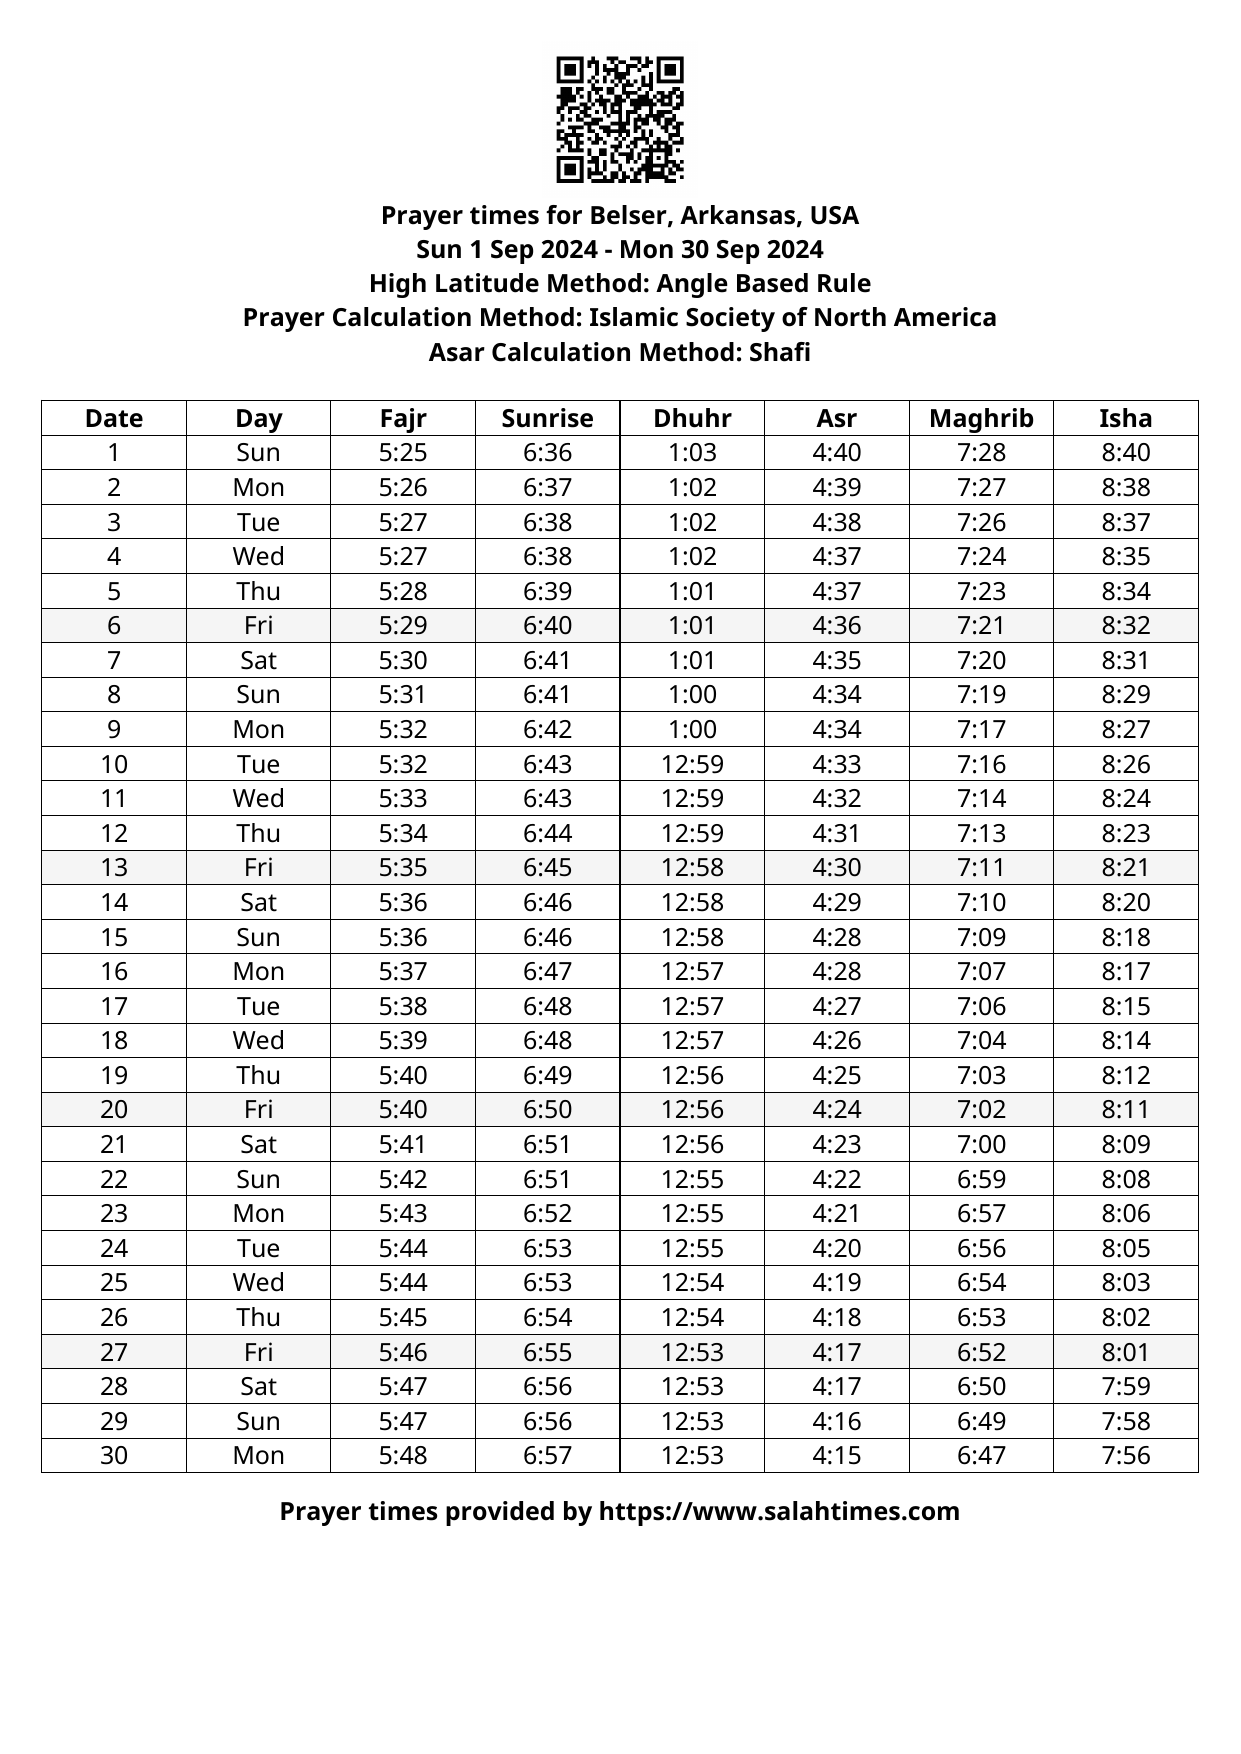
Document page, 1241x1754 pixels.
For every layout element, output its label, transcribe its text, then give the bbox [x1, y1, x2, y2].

table_cell 8:20 [1054, 885, 1198, 919]
table_cell 8:17 [1054, 954, 1198, 988]
table_header Isha [1054, 401, 1198, 434]
table_cell Mon [187, 954, 330, 988]
table_cell 12:58 [621, 920, 764, 953]
table_cell 4:31 [765, 816, 909, 849]
table_cell 12 [42, 816, 186, 849]
table_cell 29 [42, 1404, 186, 1437]
table_cell 10 [42, 747, 186, 780]
table_cell Tue [187, 505, 330, 538]
table_cell 3 [42, 505, 186, 538]
table_cell 1:02 [621, 470, 764, 504]
table_cell 5:41 [331, 1127, 475, 1161]
table_cell 4:39 [765, 470, 909, 504]
table_cell 12:55 [621, 1231, 764, 1264]
table_cell 4:28 [765, 920, 909, 953]
table_cell 6:56 [476, 1404, 619, 1437]
table_cell 12:59 [621, 747, 764, 780]
table_cell 4:40 [765, 436, 909, 469]
table_cell 8:14 [1054, 1024, 1198, 1057]
table_cell 6:41 [476, 643, 619, 677]
table_cell Sat [187, 1127, 330, 1161]
table_cell 4:35 [765, 643, 909, 677]
table_cell Sun [187, 1404, 330, 1437]
table_cell 6:36 [476, 436, 619, 469]
table_cell Fri [187, 851, 330, 884]
table_cell 5:48 [331, 1439, 475, 1472]
table_cell 6:38 [476, 505, 619, 538]
table_cell 7:16 [910, 747, 1053, 780]
table_cell 6:55 [476, 1335, 619, 1368]
table_cell 24 [42, 1231, 186, 1264]
table_cell 12:55 [621, 1162, 764, 1195]
table_cell Sat [187, 1369, 330, 1403]
table_cell 4:21 [765, 1196, 909, 1230]
table_cell 5:34 [331, 816, 475, 849]
table_cell 7:27 [910, 470, 1053, 504]
table_cell 6:48 [476, 1024, 619, 1057]
table_cell 8:23 [1054, 816, 1198, 849]
table_cell 7:56 [1054, 1439, 1198, 1472]
table_cell 5:35 [331, 851, 475, 884]
table_cell 26 [42, 1300, 186, 1334]
table_cell 5:32 [331, 712, 475, 746]
table_header Asr [765, 401, 909, 434]
table_cell 6:52 [910, 1335, 1053, 1368]
table_cell 5:36 [331, 920, 475, 953]
table_cell 12:56 [621, 1093, 764, 1126]
table_cell 5 [42, 574, 186, 607]
table_cell 8:12 [1054, 1058, 1198, 1092]
table_header Fajr [331, 401, 475, 434]
table_cell 28 [42, 1369, 186, 1403]
table_cell 4:17 [765, 1369, 909, 1403]
table_cell 14 [42, 885, 186, 919]
table_cell 20 [42, 1093, 186, 1126]
table_cell 4:27 [765, 989, 909, 1022]
table_cell 7:23 [910, 574, 1053, 607]
table_cell Tue [187, 747, 330, 780]
table_cell 6:57 [910, 1196, 1053, 1230]
table_cell 8:26 [1054, 747, 1198, 780]
table_cell 5:42 [331, 1162, 475, 1195]
table_cell 5:26 [331, 470, 475, 504]
table_cell 4:38 [765, 505, 909, 538]
table_header Sunrise [476, 401, 619, 434]
table_cell 12:53 [621, 1439, 764, 1472]
table_cell 5:47 [331, 1404, 475, 1437]
table_cell 6:49 [910, 1404, 1053, 1437]
table_cell Mon [187, 1196, 330, 1230]
table_cell 5:44 [331, 1231, 475, 1264]
table_cell 8:18 [1054, 920, 1198, 953]
table_cell 1:02 [621, 539, 764, 573]
table_cell 12:59 [621, 816, 764, 849]
table_cell 6:56 [910, 1231, 1053, 1264]
table_cell 8:06 [1054, 1196, 1198, 1230]
table_cell 22 [42, 1162, 186, 1195]
table_header Maghrib [910, 401, 1053, 434]
text Prayer Calculation Method: Islamic Society of North America [42, 300, 1198, 334]
table_cell Tue [187, 1231, 330, 1264]
table_cell 6:53 [476, 1266, 619, 1299]
table_cell 8:37 [1054, 505, 1198, 538]
table_cell 12:53 [621, 1369, 764, 1403]
table_cell Thu [187, 574, 330, 607]
table_cell 7:20 [910, 643, 1053, 677]
table_cell 12:55 [621, 1196, 764, 1230]
table_cell 7:04 [910, 1024, 1053, 1057]
table_cell Fri [187, 1093, 330, 1126]
table_cell 12:57 [621, 989, 764, 1022]
table_cell 7:19 [910, 678, 1053, 711]
table_cell 8:32 [1054, 609, 1198, 642]
table_cell 8:02 [1054, 1300, 1198, 1334]
table_cell 5:38 [331, 989, 475, 1022]
table_cell Mon [187, 1439, 330, 1472]
table_cell 5:30 [331, 643, 475, 677]
table_cell 12:53 [621, 1404, 764, 1437]
table_cell Mon [187, 470, 330, 504]
text Prayer times provided by https://www.salahtimes.com [42, 1494, 1198, 1528]
table_cell Sun [187, 436, 330, 469]
table_cell 27 [42, 1335, 186, 1368]
table_cell Fri [187, 609, 330, 642]
table_cell 1:02 [621, 505, 764, 538]
table_cell 7:17 [910, 712, 1053, 746]
text High Latitude Method: Angle Based Rule [42, 266, 1198, 300]
table_cell 7:06 [910, 989, 1053, 1022]
table_cell 5:25 [331, 436, 475, 469]
table_cell 23 [42, 1196, 186, 1230]
table_cell 6:50 [910, 1369, 1053, 1403]
table_cell 8:01 [1054, 1335, 1198, 1368]
text Asar Calculation Method: Shafi [42, 334, 1198, 368]
table_cell 4 [42, 539, 186, 573]
table_cell 25 [42, 1266, 186, 1299]
table_cell 4:28 [765, 954, 909, 988]
table_cell 5:46 [331, 1335, 475, 1368]
table_cell 8:21 [1054, 851, 1198, 884]
table_cell 21 [42, 1127, 186, 1161]
table_cell 4:18 [765, 1300, 909, 1334]
table_cell 6:54 [910, 1266, 1053, 1299]
table_cell 4:22 [765, 1162, 909, 1195]
table_cell 12:56 [621, 1058, 764, 1092]
table_cell 6:48 [476, 989, 619, 1022]
table_cell 7:59 [1054, 1369, 1198, 1403]
table_cell 4:15 [765, 1439, 909, 1472]
table_cell 1:00 [621, 678, 764, 711]
table_cell 4:37 [765, 574, 909, 607]
table_cell Sun [187, 1162, 330, 1195]
table_cell 12:58 [621, 885, 764, 919]
table_cell 6:54 [476, 1300, 619, 1334]
table_cell 6:40 [476, 609, 619, 642]
table_cell 7:00 [910, 1127, 1053, 1161]
table_cell 1 [42, 436, 186, 469]
table_cell 8:24 [1054, 781, 1198, 815]
table_cell 8:34 [1054, 574, 1198, 607]
table_cell 11 [42, 781, 186, 815]
table_cell Wed [187, 1024, 330, 1057]
table_cell 4:30 [765, 851, 909, 884]
table_cell Sat [187, 885, 330, 919]
table_cell 4:34 [765, 678, 909, 711]
table_cell 8:40 [1054, 436, 1198, 469]
table_cell 4:23 [765, 1127, 909, 1161]
table_cell 12:56 [621, 1127, 764, 1161]
table_cell 8:29 [1054, 678, 1198, 711]
table_cell 6:46 [476, 920, 619, 953]
table_cell 15 [42, 920, 186, 953]
table_cell 5:31 [331, 678, 475, 711]
table_cell 13 [42, 851, 186, 884]
text Sun 1 Sep 2024 - Mon 30 Sep 2024 [42, 232, 1198, 266]
table_cell 8:08 [1054, 1162, 1198, 1195]
table_cell 7:21 [910, 609, 1053, 642]
table_cell 6:38 [476, 539, 619, 573]
table_cell 6:56 [476, 1369, 619, 1403]
table_cell 4:36 [765, 609, 909, 642]
table_cell Thu [187, 1058, 330, 1092]
table_cell 1:01 [621, 574, 764, 607]
table_cell 7:10 [910, 885, 1053, 919]
table_cell 5:28 [331, 574, 475, 607]
table_cell 12:54 [621, 1266, 764, 1299]
table_cell Sun [187, 920, 330, 953]
table_cell 5:40 [331, 1058, 475, 1092]
table_cell 4:33 [765, 747, 909, 780]
table_cell 5:29 [331, 609, 475, 642]
table_cell 4:24 [765, 1093, 909, 1126]
table_cell 16 [42, 954, 186, 988]
table_cell 8:27 [1054, 712, 1198, 746]
table_cell 8:35 [1054, 539, 1198, 573]
table_cell 2 [42, 470, 186, 504]
table_cell 5:27 [331, 539, 475, 573]
table_cell 7:24 [910, 539, 1053, 573]
table_cell Sat [187, 643, 330, 677]
table_cell 6:44 [476, 816, 619, 849]
table_cell 5:47 [331, 1369, 475, 1403]
table_cell 5:32 [331, 747, 475, 780]
table_cell 19 [42, 1058, 186, 1092]
table_cell 5:36 [331, 885, 475, 919]
table_cell 6:52 [476, 1196, 619, 1230]
table_cell 7:14 [910, 781, 1053, 815]
table_cell 7:13 [910, 816, 1053, 849]
table_cell 1:00 [621, 712, 764, 746]
table_cell 6:42 [476, 712, 619, 746]
table_cell 8:03 [1054, 1266, 1198, 1299]
table_cell 30 [42, 1439, 186, 1472]
table_cell 8:05 [1054, 1231, 1198, 1264]
table_cell 12:54 [621, 1300, 764, 1334]
table_cell 7:28 [910, 436, 1053, 469]
table_cell Wed [187, 539, 330, 573]
table_cell 6:43 [476, 747, 619, 780]
table_cell 6:53 [910, 1300, 1053, 1334]
table_cell 1:03 [621, 436, 764, 469]
table_cell Wed [187, 1266, 330, 1299]
table_cell 7:11 [910, 851, 1053, 884]
table_cell 5:33 [331, 781, 475, 815]
table_cell 6 [42, 609, 186, 642]
table_cell 17 [42, 989, 186, 1022]
table_cell 4:16 [765, 1404, 909, 1437]
table_cell 6:43 [476, 781, 619, 815]
table_cell 6:39 [476, 574, 619, 607]
table_cell 4:17 [765, 1335, 909, 1368]
table_cell 5:37 [331, 954, 475, 988]
table_cell 4:37 [765, 539, 909, 573]
table_cell 4:20 [765, 1231, 909, 1264]
table_cell 6:47 [910, 1439, 1053, 1472]
table_cell 7:03 [910, 1058, 1053, 1092]
table_cell Thu [187, 1300, 330, 1334]
table_cell 6:50 [476, 1093, 619, 1126]
table_cell 7:26 [910, 505, 1053, 538]
table_cell 6:37 [476, 470, 619, 504]
table_cell 7:09 [910, 920, 1053, 953]
table_cell 5:40 [331, 1093, 475, 1126]
table_cell 5:39 [331, 1024, 475, 1057]
table_cell 6:46 [476, 885, 619, 919]
table_cell 8:09 [1054, 1127, 1198, 1161]
table_cell 4:34 [765, 712, 909, 746]
table_header Day [187, 401, 330, 434]
table_cell 8:15 [1054, 989, 1198, 1022]
table_cell 5:27 [331, 505, 475, 538]
table_cell Wed [187, 781, 330, 815]
table_cell 8:38 [1054, 470, 1198, 504]
table_cell 1:01 [621, 643, 764, 677]
table_cell Tue [187, 989, 330, 1022]
table_cell Fri [187, 1335, 330, 1368]
table_cell 4:25 [765, 1058, 909, 1092]
table_cell 6:49 [476, 1058, 619, 1092]
table_cell 4:32 [765, 781, 909, 815]
table_header Dhuhr [621, 401, 764, 434]
table_cell 6:57 [476, 1439, 619, 1472]
table_cell 18 [42, 1024, 186, 1057]
table_cell 6:41 [476, 678, 619, 711]
table_cell 8:11 [1054, 1093, 1198, 1126]
table_cell Sun [187, 678, 330, 711]
table_cell 8 [42, 678, 186, 711]
table_cell 6:51 [476, 1127, 619, 1161]
table_cell 6:45 [476, 851, 619, 884]
table_cell 12:58 [621, 851, 764, 884]
table_cell 6:59 [910, 1162, 1053, 1195]
table_cell Mon [187, 712, 330, 746]
table_header Date [42, 401, 186, 434]
table_cell 7:58 [1054, 1404, 1198, 1437]
table_cell 9 [42, 712, 186, 746]
table_cell 7:07 [910, 954, 1053, 988]
table_cell 5:45 [331, 1300, 475, 1334]
table_cell 12:53 [621, 1335, 764, 1368]
picture [542, 41, 699, 198]
table_cell 5:44 [331, 1266, 475, 1299]
text Prayer times for Belser, Arkansas, USA [42, 198, 1198, 232]
table_cell 7 [42, 643, 186, 677]
table_cell 12:57 [621, 1024, 764, 1057]
table_cell 4:29 [765, 885, 909, 919]
table_cell Thu [187, 816, 330, 849]
table_cell 5:43 [331, 1196, 475, 1230]
table_cell 8:31 [1054, 643, 1198, 677]
table_cell 12:59 [621, 781, 764, 815]
table_cell 4:19 [765, 1266, 909, 1299]
table_cell 1:01 [621, 609, 764, 642]
table_cell 6:47 [476, 954, 619, 988]
table_cell 6:51 [476, 1162, 619, 1195]
table_cell 12:57 [621, 954, 764, 988]
table_cell 7:02 [910, 1093, 1053, 1126]
table_cell 6:53 [476, 1231, 619, 1264]
table_cell 4:26 [765, 1024, 909, 1057]
